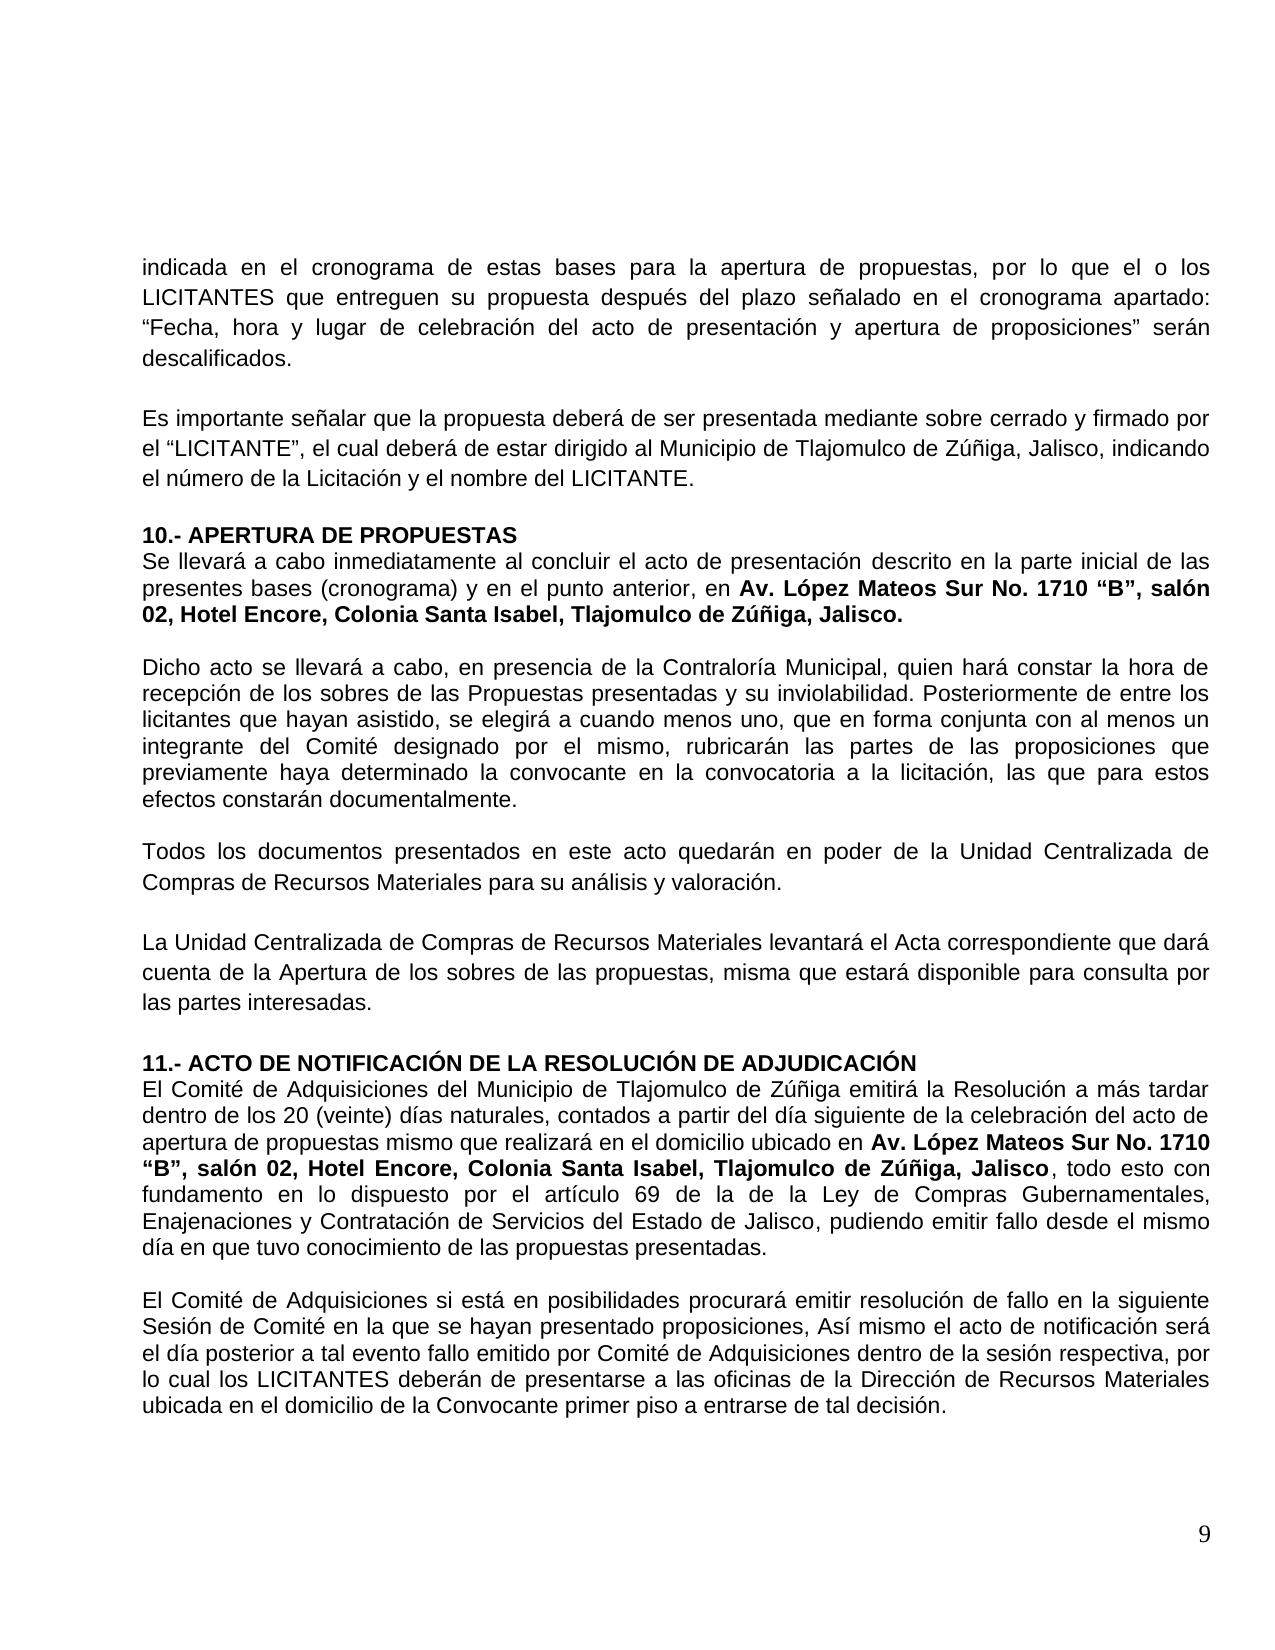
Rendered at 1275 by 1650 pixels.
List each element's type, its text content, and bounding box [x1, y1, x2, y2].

text Es importante señalar que la propuesta deberá de ser presentada mediante sobre cerrado y firmado por el “LICITANTE”, el cual deberá de estar dirigido al Municipio de Tlajomulco de Zúñiga, Jalisco, indicando el número de la Licitación y el nombre del LICITANTE. [142, 405, 1211, 492]
text Se llevará a cabo inmediatamente al concluir el acto de presentación descrito en la parte inicial de las presentes bases (cronograma) y en el punto anterior, en Av. López Mateos Sur No. 1710 “B”, salón 02, Hotel Encore, Colonia Santa Isabel, Tlajomulco de Zúñiga, Jalisco. [142, 548, 1211, 627]
text 11.- ACTO DE NOTIFICACIÓN DE LA RESOLUCIÓN DE ADJUDICACIÓN [142, 1050, 1211, 1076]
text La Unidad Centralizada de Compras de Recursos Materiales levantará el Acta correspondiente que dará cuenta de la Apertura de los sobres de las propuestas, misma que estará disponible para consulta por las partes interesadas. [142, 929, 1211, 1016]
text Todos los documentos presentados en este acto quedarán en poder de la Unidad Centralizada de Compras de Recursos Materiales para su análisis y valoración. [142, 838, 1211, 895]
text 10.- APERTURA DE PROPUESTAS [142, 522, 1211, 548]
text Dicho acto se llevará a cabo, en presencia de la Contraloría Municipal, quien hará constar la hora de recepción de los sobres de las Propuestas presentadas y su inviolabilidad. Posteriormente de entre los licitantes que hayan asistido, se elegirá a cuando menos uno, que en forma conjunta con al menos un integrante del Comité designado por el mismo, rubricarán las partes de las proposiciones que previamente haya determinado la convocante en la convocatoria a la licitación, las que para estos efectos constarán documentalmente. [142, 654, 1211, 812]
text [142, 254, 1211, 371]
list El Comité de Adquisiciones del Municipio de Tlajomulco de Zúñiga emitirá la Resolución a más tardar dentro de los 20 (veinte) días naturales, contados a partir del día siguiente de la celebración del acto de apertura de propuestas mismo que realizará en el domicilio ubicado en Av. López Mateos Sur No. 1710 “B”, salón 02, Hotel Encore, Colonia Santa Isabel, Tlajomulco de Zúñiga, Jalisco, todo esto con fundamento en lo dispuesto por el artículo 69 de la de la Ley de Compras Gubernamentales, Enajenaciones y Contratación de Servicios del Estado de Jalisco, pudiendo emitir fallo desde el mismo día en que tuvo conocimiento de las propuestas presentadas. [142, 1076, 1211, 1261]
list El Comité de Adquisiciones si está en posibilidades procurará emitir resolución de fallo en la siguiente Sesión de Comité en la que se hayan presentado proposiciones, Así mismo el acto de notificación será el día posterior a tal evento fallo emitido por Comité de Adquisiciones dentro de la sesión respectiva, por lo cual los LICITANTES deberán de presentarse a las oficinas de la Dirección de Recursos Materiales ubicada en el domicilio de la Convocante primer piso a entrarse de tal decisión. [142, 1287, 1211, 1419]
